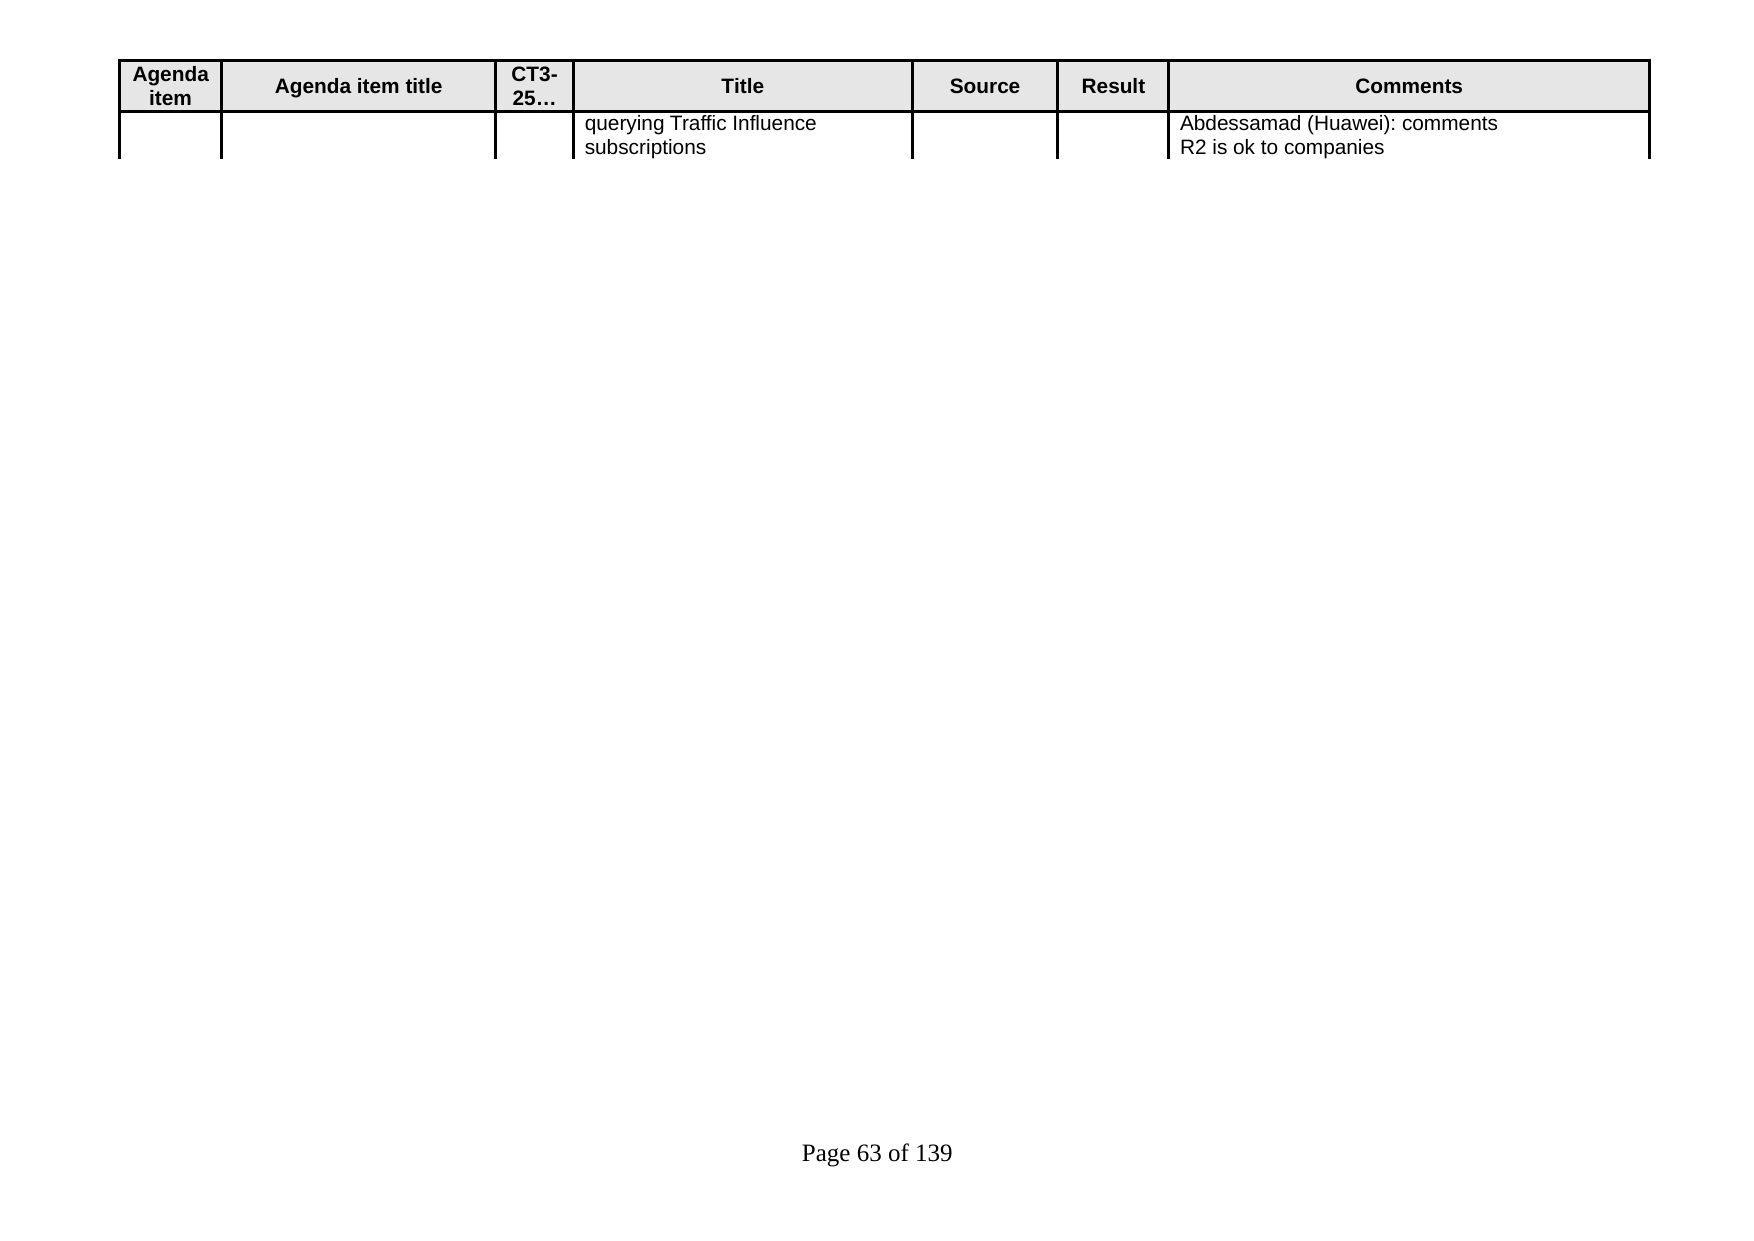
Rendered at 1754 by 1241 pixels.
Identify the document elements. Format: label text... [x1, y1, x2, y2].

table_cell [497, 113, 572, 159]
table_header Agenda item [121, 62, 220, 110]
table_header Source [914, 62, 1056, 110]
table_header Comments [1170, 62, 1648, 110]
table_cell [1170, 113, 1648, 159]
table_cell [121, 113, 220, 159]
table_header Agenda item title [223, 62, 494, 110]
table_header Result [1059, 62, 1167, 110]
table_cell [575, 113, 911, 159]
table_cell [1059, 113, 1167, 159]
table_header Title [575, 62, 911, 110]
table_header CT3-25… [497, 62, 572, 110]
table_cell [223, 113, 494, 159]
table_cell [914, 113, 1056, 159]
